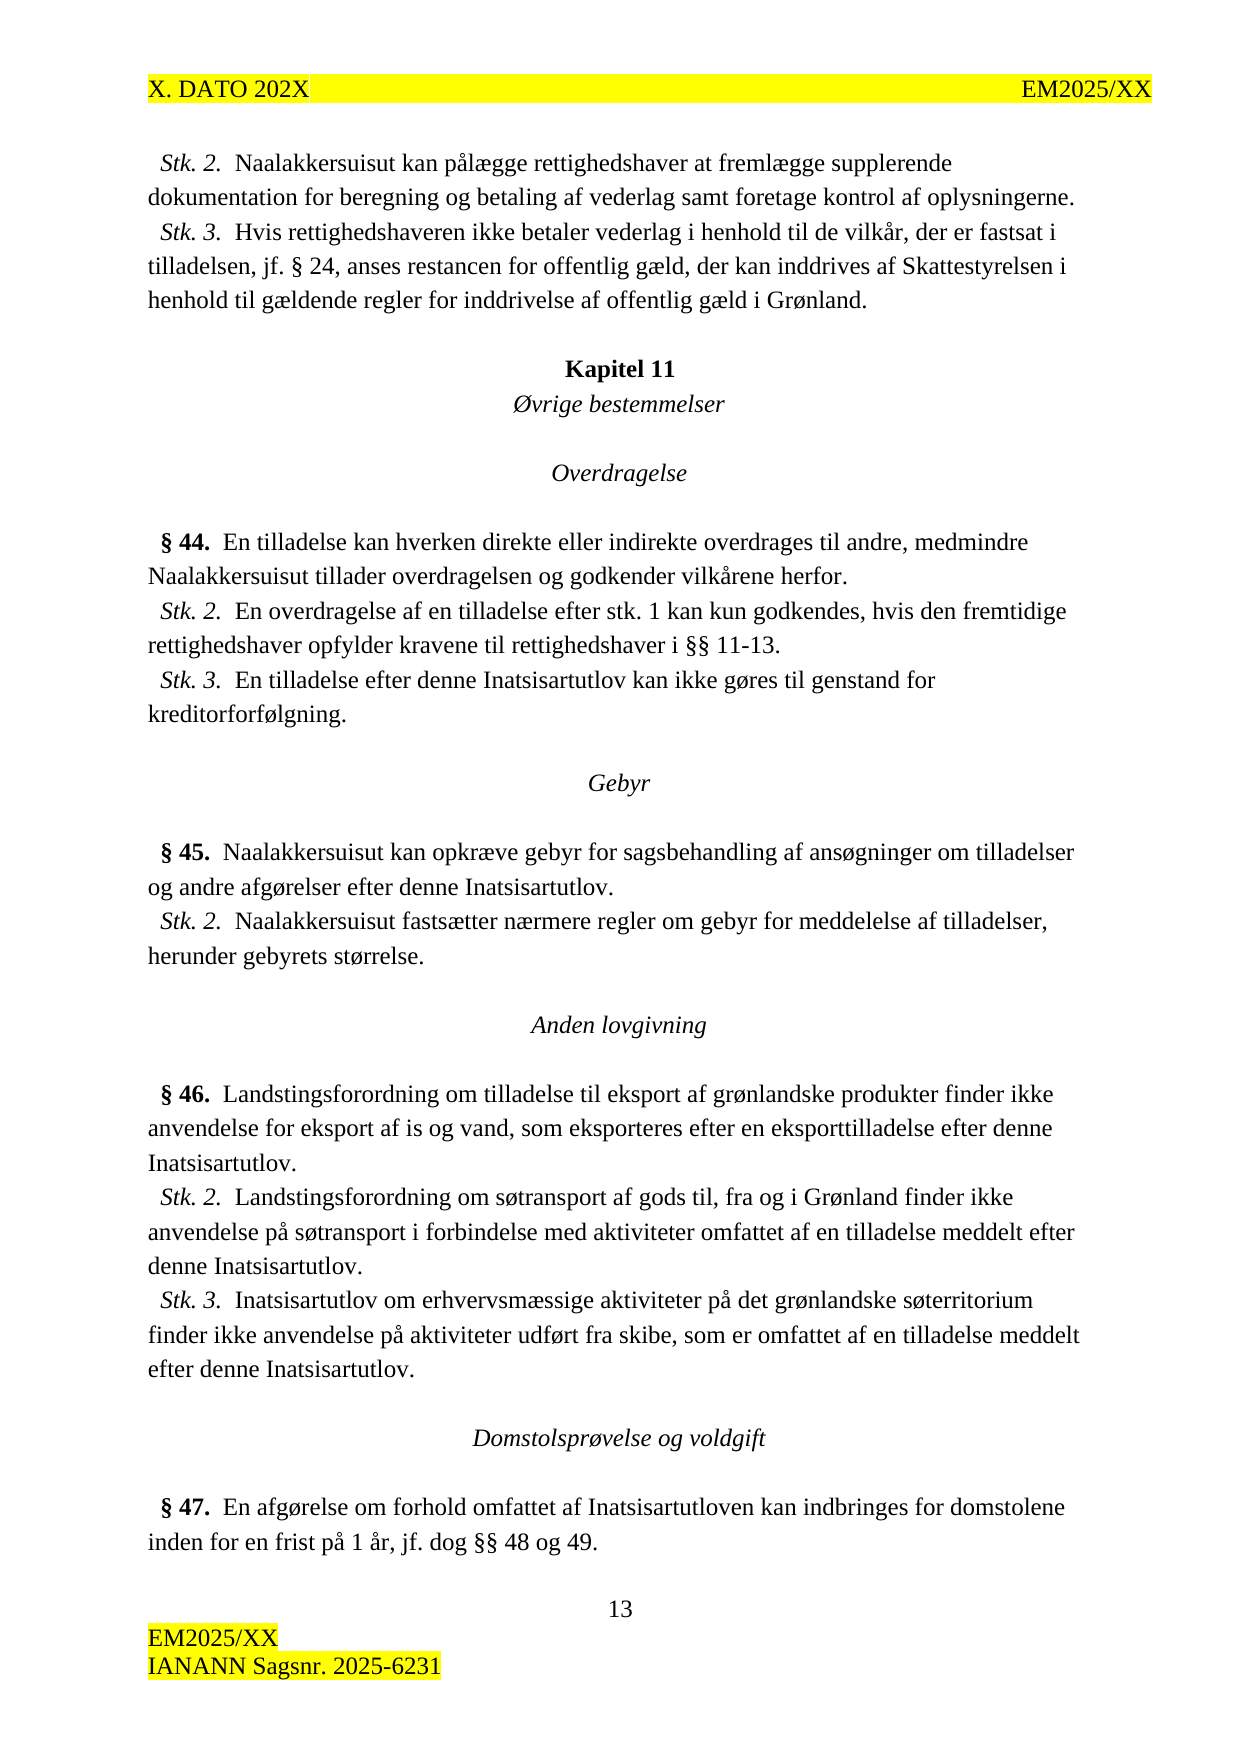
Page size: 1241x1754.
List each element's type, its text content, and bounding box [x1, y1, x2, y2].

text Domstolsprøvelse og voldgift [148, 1423, 1092, 1452]
text Stk. 3. En tilladelse efter denne Inatsisartutlov kan ikke gøres til genstand for kreditorforfølgning. [148, 665, 1092, 728]
text Stk. 3. Hvis rettighedshaveren ikke betaler vederlag i henhold til de vilkår, der er fastsat i tilladelsen, jf. § 24, anses restancen for offentlig gæld, der kan inddrives af Skattestyrelsen i henhold til gældende regler for inddrivelse af offentlig gæld i Grønland. [148, 217, 1092, 314]
text § 44. En tilladelse kan hverken direkte eller indirekte overdrages til andre, medmindre Naalakkersuisut tillader overdragelsen og godkender vilkårene herfor. Stk. 2. En overdragelse af en tilladelse efter stk. 1 kan kun godkendes, hvis den fremtidige rettighedshaver opfylder kravene til rettighedshaver i §§ 11-13. [148, 527, 1092, 659]
text Øvrige bestemmelser [148, 389, 1092, 418]
text Stk. 3. Inatsisartutlov om erhvervsmæssige aktiviteter på det grønlandske søterritorium finder ikke anvendelse på aktiviteter udført fra skibe, som er omfattet af en tilladelse meddelt efter denne Inatsisartutlov. [148, 1286, 1092, 1383]
text Kapitel 11 [148, 354, 1092, 383]
text § 47. En afgørelse om forhold omfattet af Inatsisartutloven kan indbringes for domstolene inden for en frist på 1 år, jf. dog §§ 48 og 49. [148, 1492, 1092, 1556]
text Overdragelse [148, 458, 1092, 487]
text § 46. Landstingsforordning om tilladelse til eksport af grønlandske produkter finder ikke anvendelse for eksport af is og vand, som eksporteres efter en eksporttilladelse efter denne Inatsisartutlov. [148, 1079, 1092, 1176]
text § 45. Naalakkersuisut kan opkræve gebyr for sagsbehandling af ansøgninger om tilladelser og andre afgørelser efter denne Inatsisartutlov. [148, 837, 1092, 901]
text Stk. 2. Naalakkersuisut fastsætter nærmere regler om gebyr for meddelelse af tilladelser, herunder gebyrets størrelse. [148, 906, 1092, 969]
text Stk. 2. Landstingsforordning om søtransport af gods til, fra og i Grønland finder ikke anvendelse på søtransport i forbindelse med aktiviteter omfattet af en tilladelse meddelt efter denne Inatsisartutlov. [148, 1182, 1092, 1280]
text Anden lovgivning [148, 1010, 1092, 1038]
text Stk. 2. Naalakkersuisut kan pålægge rettighedshaver at fremlægge supplerende dokumentation for beregning og betaling af vederlag samt foretage kontrol af oplysningerne. [148, 148, 1092, 211]
text Gebyr [148, 768, 1092, 797]
